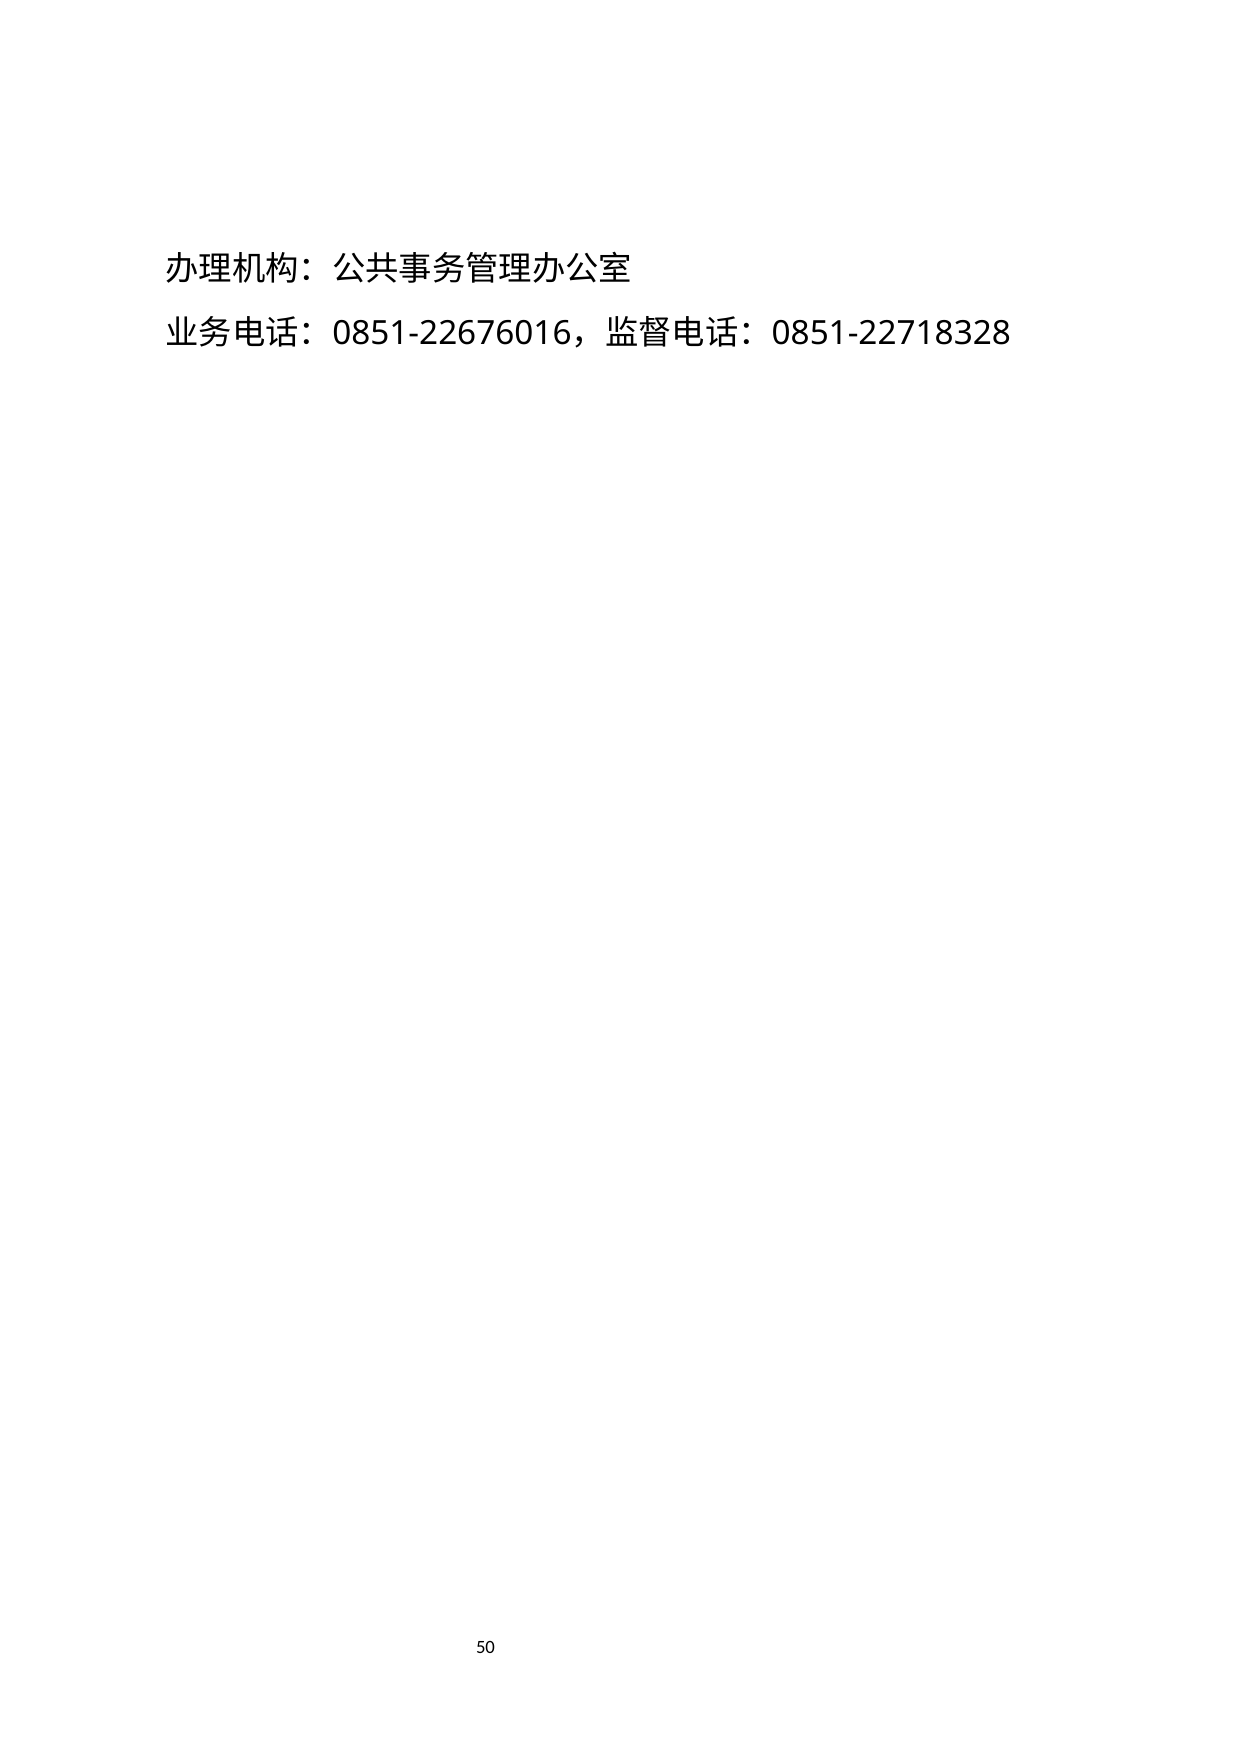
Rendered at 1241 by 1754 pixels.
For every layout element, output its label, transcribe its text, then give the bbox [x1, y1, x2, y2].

text 办理机构：公共事务管理办公室 [165, 233, 1087, 298]
text 业务电话：0851-22676016，监督电话：0851-22718328 [165, 298, 1087, 363]
